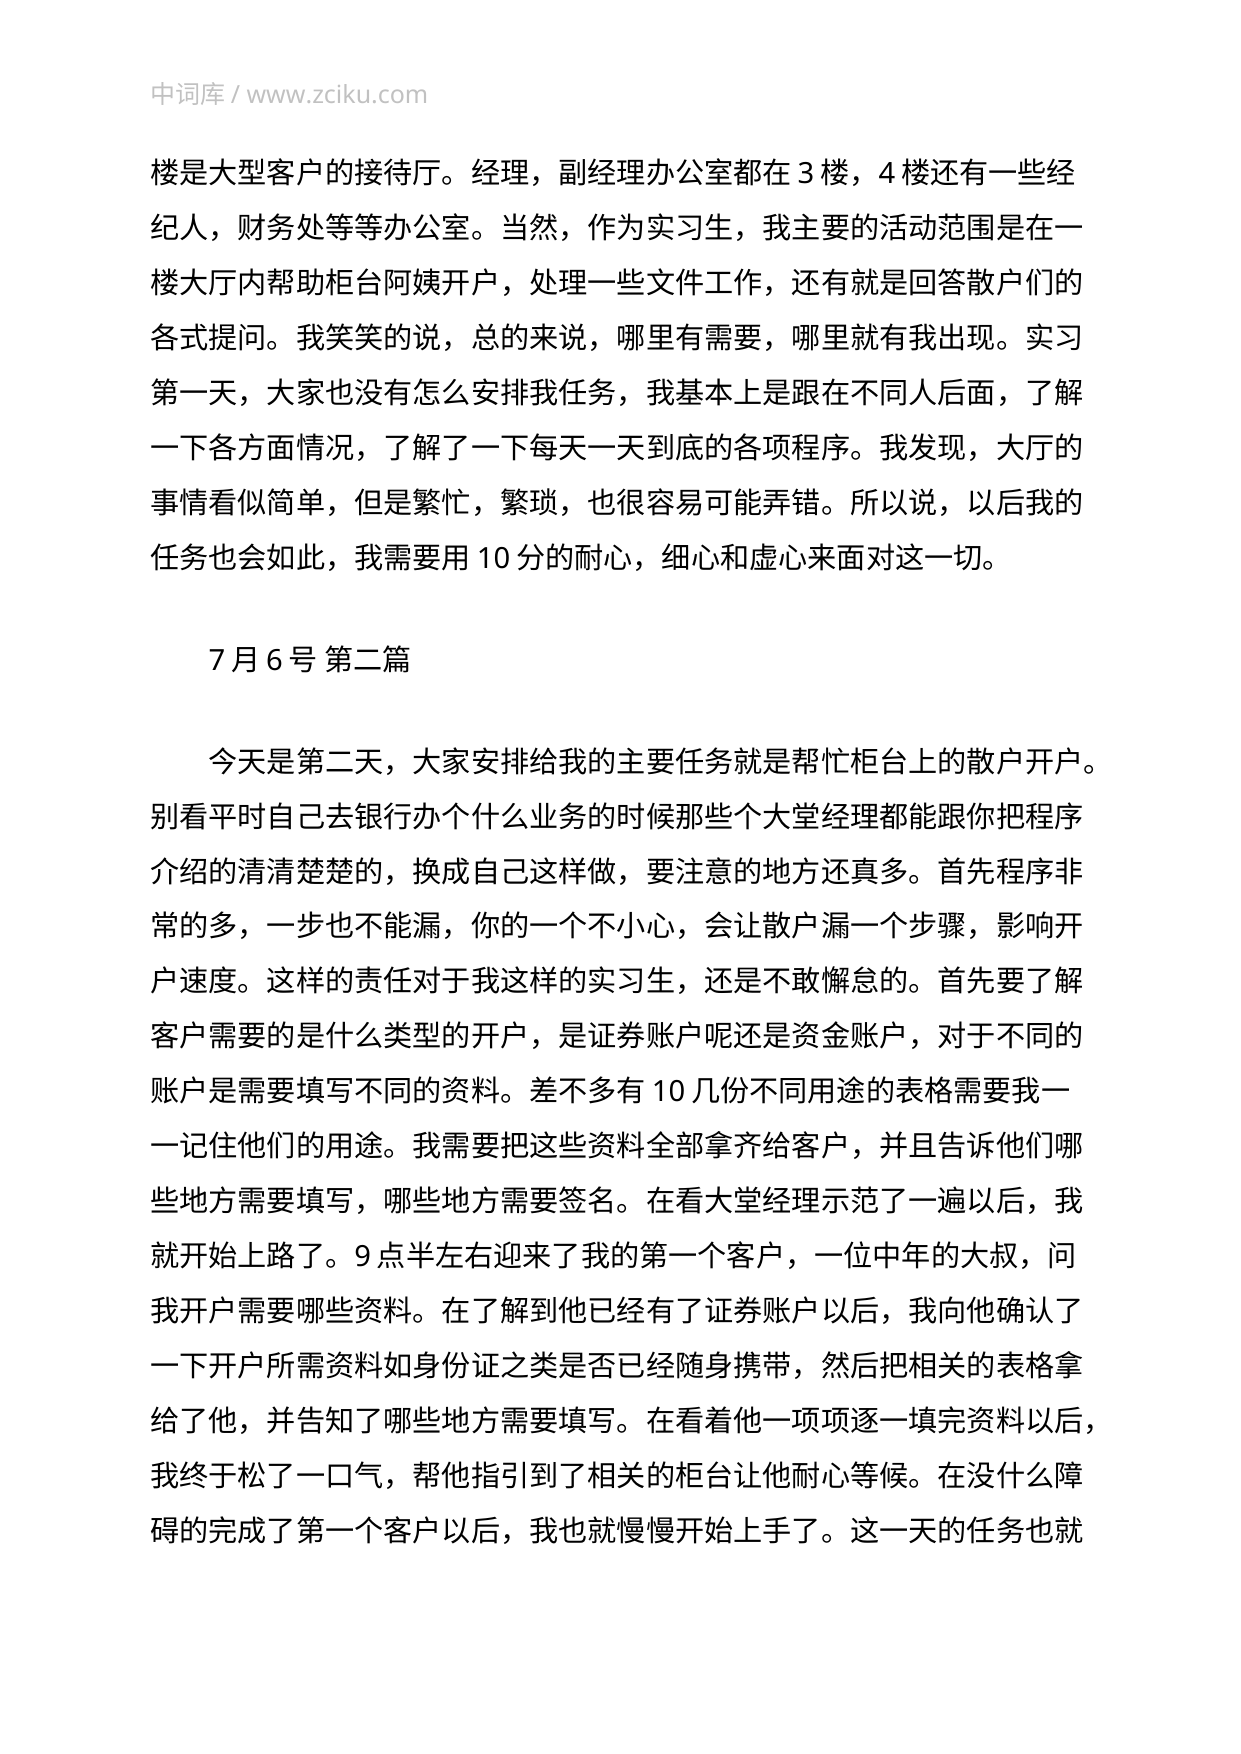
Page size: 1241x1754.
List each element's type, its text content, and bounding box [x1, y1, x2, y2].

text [150, 738, 1090, 1549]
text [150, 150, 1090, 577]
text 7月6号 第二篇 [150, 636, 1090, 679]
